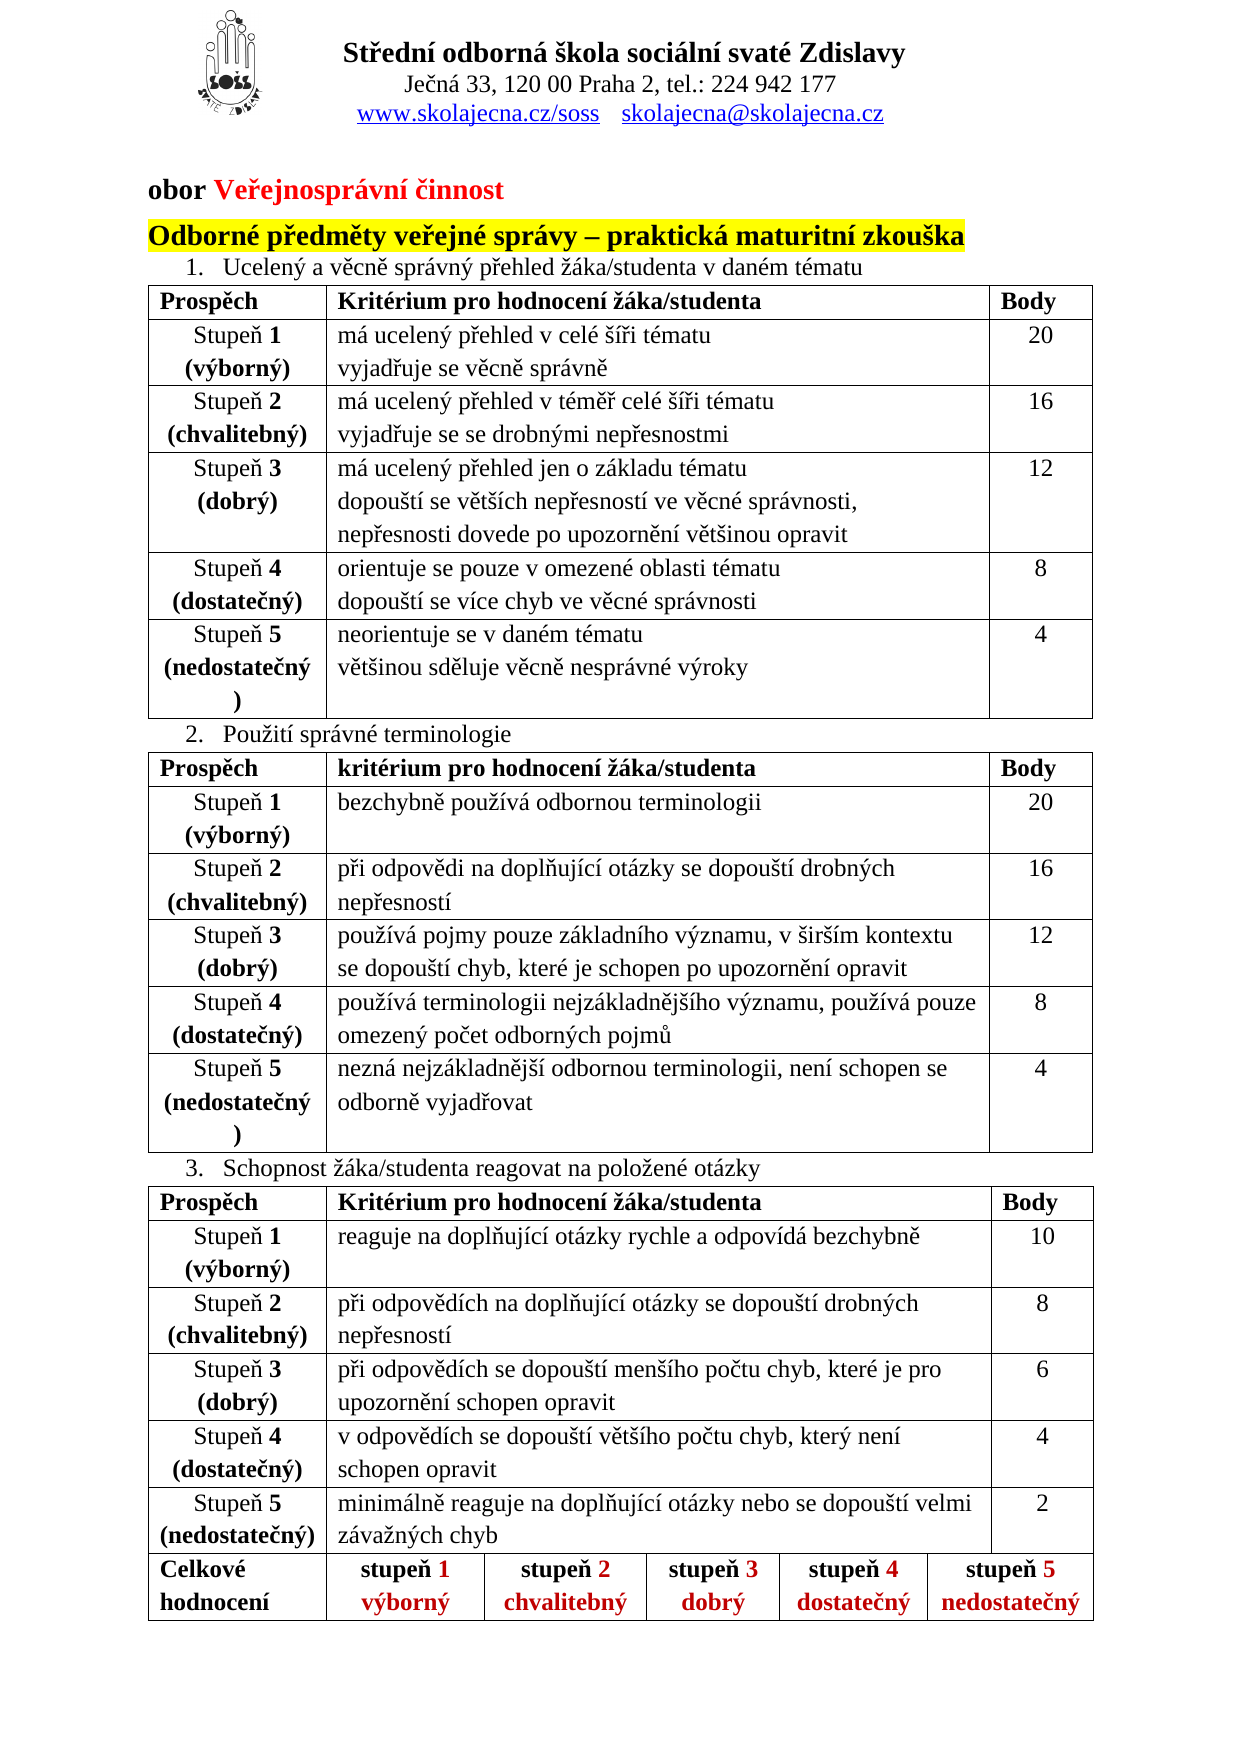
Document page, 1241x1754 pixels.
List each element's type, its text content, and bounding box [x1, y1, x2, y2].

table_cell Stupeň 4 (dostatečný) [149, 553, 326, 618]
table_cell v odpovědích se dopouští většího počtu chyb, který není schopen opravit [327, 1421, 991, 1487]
table_cell 20 [990, 787, 1092, 852]
table_cell 12 [990, 920, 1092, 986]
picture [198, 10, 263, 115]
table_cell 20 [990, 320, 1092, 385]
table_cell 16 [990, 386, 1092, 452]
table_cell Stupeň 1 (výborný) [149, 320, 326, 385]
table_cell orientuje se pouze v omezené oblasti tématu dopouští se více chyb ve věcné správnosti [327, 553, 989, 618]
table_header Prospěch [149, 1187, 326, 1220]
table_cell 4 [990, 1054, 1092, 1152]
table_header Prospěch [149, 753, 326, 786]
table_cell 10 [992, 1221, 1093, 1287]
table_cell Stupeň 2 (chvalitebný) [149, 854, 326, 919]
table_cell má ucelený přehled jen o základu tématu dopouští se větších nepřesností ve věcné správnosti, nepřesnosti dovede po upozornění většinou opravit [327, 453, 989, 552]
table_cell 2 [992, 1488, 1093, 1553]
table_cell Stupeň 3 (dobrý) [149, 453, 326, 552]
table_cell 8 [992, 1288, 1093, 1353]
table_header Body [990, 753, 1092, 786]
table_cell Stupeň 1 (výborný) [149, 787, 326, 852]
table_cell 12 [990, 453, 1092, 552]
table_cell neorientuje se v daném tématu většinou sděluje věcně nesprávné výroky [327, 620, 989, 718]
table_cell má ucelený přehled v celé šíři tématu vyjadřuje se věcně správně [327, 320, 989, 385]
table_cell Stupeň 4 (dostatečný) [149, 1421, 326, 1487]
table_cell Stupeň 5 (nedostatečný) [149, 620, 326, 718]
table_cell při odpovědích se dopouští menšího počtu chyb, které je pro upozornění schopen opravit [327, 1354, 991, 1420]
table_cell Stupeň 3 (dobrý) [149, 920, 326, 986]
table_cell 4 [992, 1421, 1093, 1487]
table_cell Celkové hodnocení [149, 1554, 326, 1620]
table_header Prospěch [149, 286, 326, 319]
table_header Kritérium pro hodnocení žáka/studenta [327, 1187, 991, 1220]
table_cell bezchybně používá odbornou terminologii [327, 787, 989, 852]
table_cell Stupeň 2 (chvalitebný) [149, 1288, 326, 1353]
list Schopnost žáka/studenta reagovat na položené otázky [185, 1153, 1092, 1182]
table_cell minimálně reaguje na doplňující otázky nebo se dopouští velmi závažných chyb [327, 1488, 991, 1553]
table_cell 4 [990, 620, 1092, 718]
table_header Body [992, 1187, 1093, 1220]
table_cell při odpovědích na doplňující otázky se dopouští drobných nepřesností [327, 1288, 991, 1353]
table_cell Stupeň 5 (nedostatečný) [149, 1054, 326, 1152]
table_cell má ucelený přehled v téměř celé šíři tématu vyjadřuje se se drobnými nepřesnostmi [327, 386, 989, 452]
table_cell 8 [990, 553, 1092, 618]
table_cell Stupeň 5 (nedostatečný) [149, 1488, 326, 1553]
text obor Veřejnosprávní činnost [148, 172, 1092, 206]
table_header Body [990, 286, 1092, 319]
table_cell Stupeň 2 (chvalitebný) [149, 386, 326, 452]
text Odborné předměty veřejné správy – praktická maturitní zkouška [148, 218, 1092, 252]
table_cell Stupeň 3 (dobrý) [149, 1354, 326, 1420]
table_cell 6 [992, 1354, 1093, 1420]
table_header kritérium pro hodnocení žáka/studenta [327, 753, 989, 786]
table_header Kritérium pro hodnocení žáka/studenta [327, 286, 989, 319]
list Ucelený a věcně správný přehled žáka/studenta v daném tématu [185, 252, 1092, 281]
table_cell stupeň 4 dostatečný [780, 1554, 927, 1620]
table_cell stupeň 1 výborný [327, 1554, 484, 1620]
table_cell nezná nejzákladnější odbornou terminologii, není schopen se odborně vyjadřovat [327, 1054, 989, 1152]
table_cell stupeň 5 nedostatečný [928, 1554, 1093, 1620]
table_cell při odpovědi na doplňující otázky se dopouští drobných nepřesností [327, 854, 989, 919]
table_cell reaguje na doplňující otázky rychle a odpovídá bezchybně [327, 1221, 991, 1287]
table_cell Stupeň 1 (výborný) [149, 1221, 326, 1287]
list Použití správné terminologie [185, 719, 1092, 748]
table_cell 8 [990, 987, 1092, 1052]
table_cell používá pojmy pouze základního významu, v širším kontextu se dopouští chyb, které je schopen po upozornění opravit [327, 920, 989, 986]
table_cell stupeň 3 dobrý [647, 1554, 779, 1620]
table_cell 16 [990, 854, 1092, 919]
table_cell Stupeň 4 (dostatečný) [149, 987, 326, 1052]
table_cell používá terminologii nejzákladnějšího významu, používá pouze omezený počet odborných pojmů [327, 987, 989, 1052]
table_cell stupeň 2 chvalitebný [485, 1554, 646, 1620]
